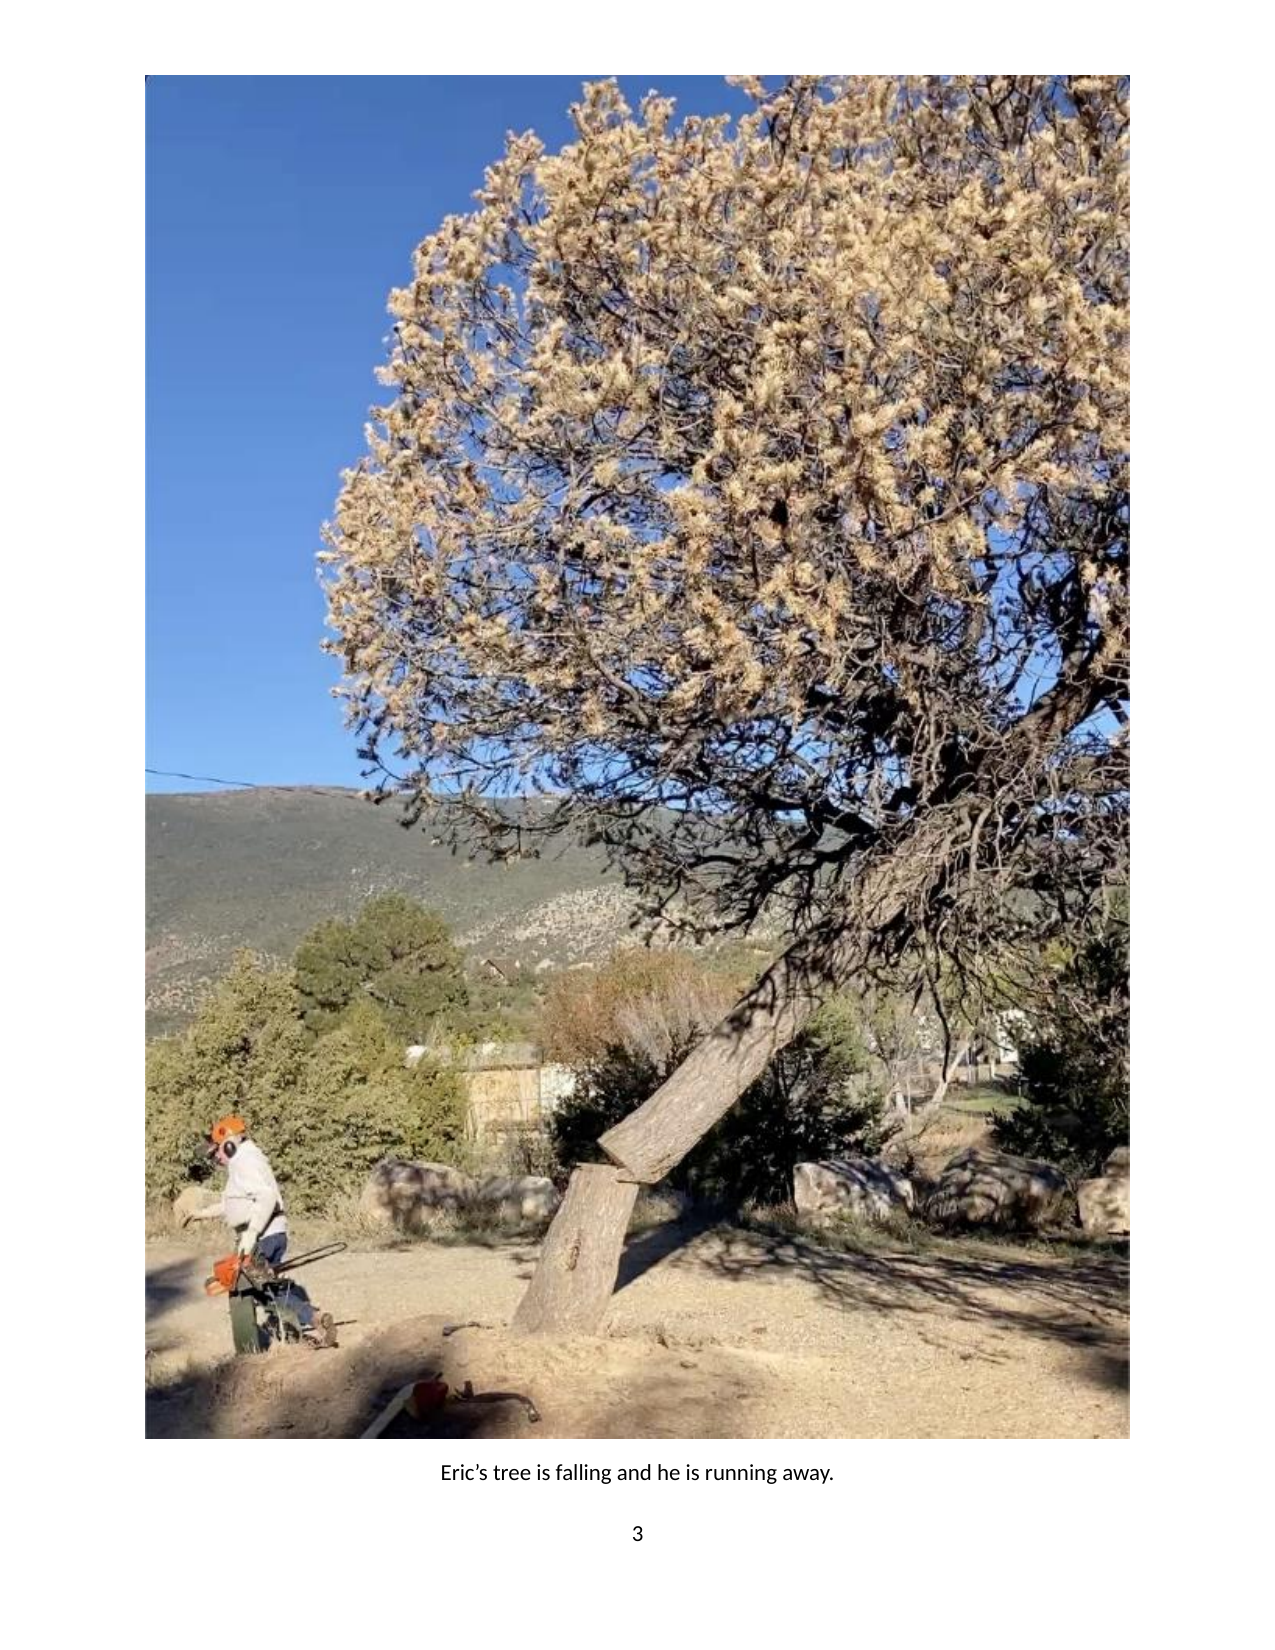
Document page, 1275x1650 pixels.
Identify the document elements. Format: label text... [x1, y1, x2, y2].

picture [145, 75, 1130, 1439]
text Eric’s tree is falling and he is running away. [75, 1458, 1200, 1486]
